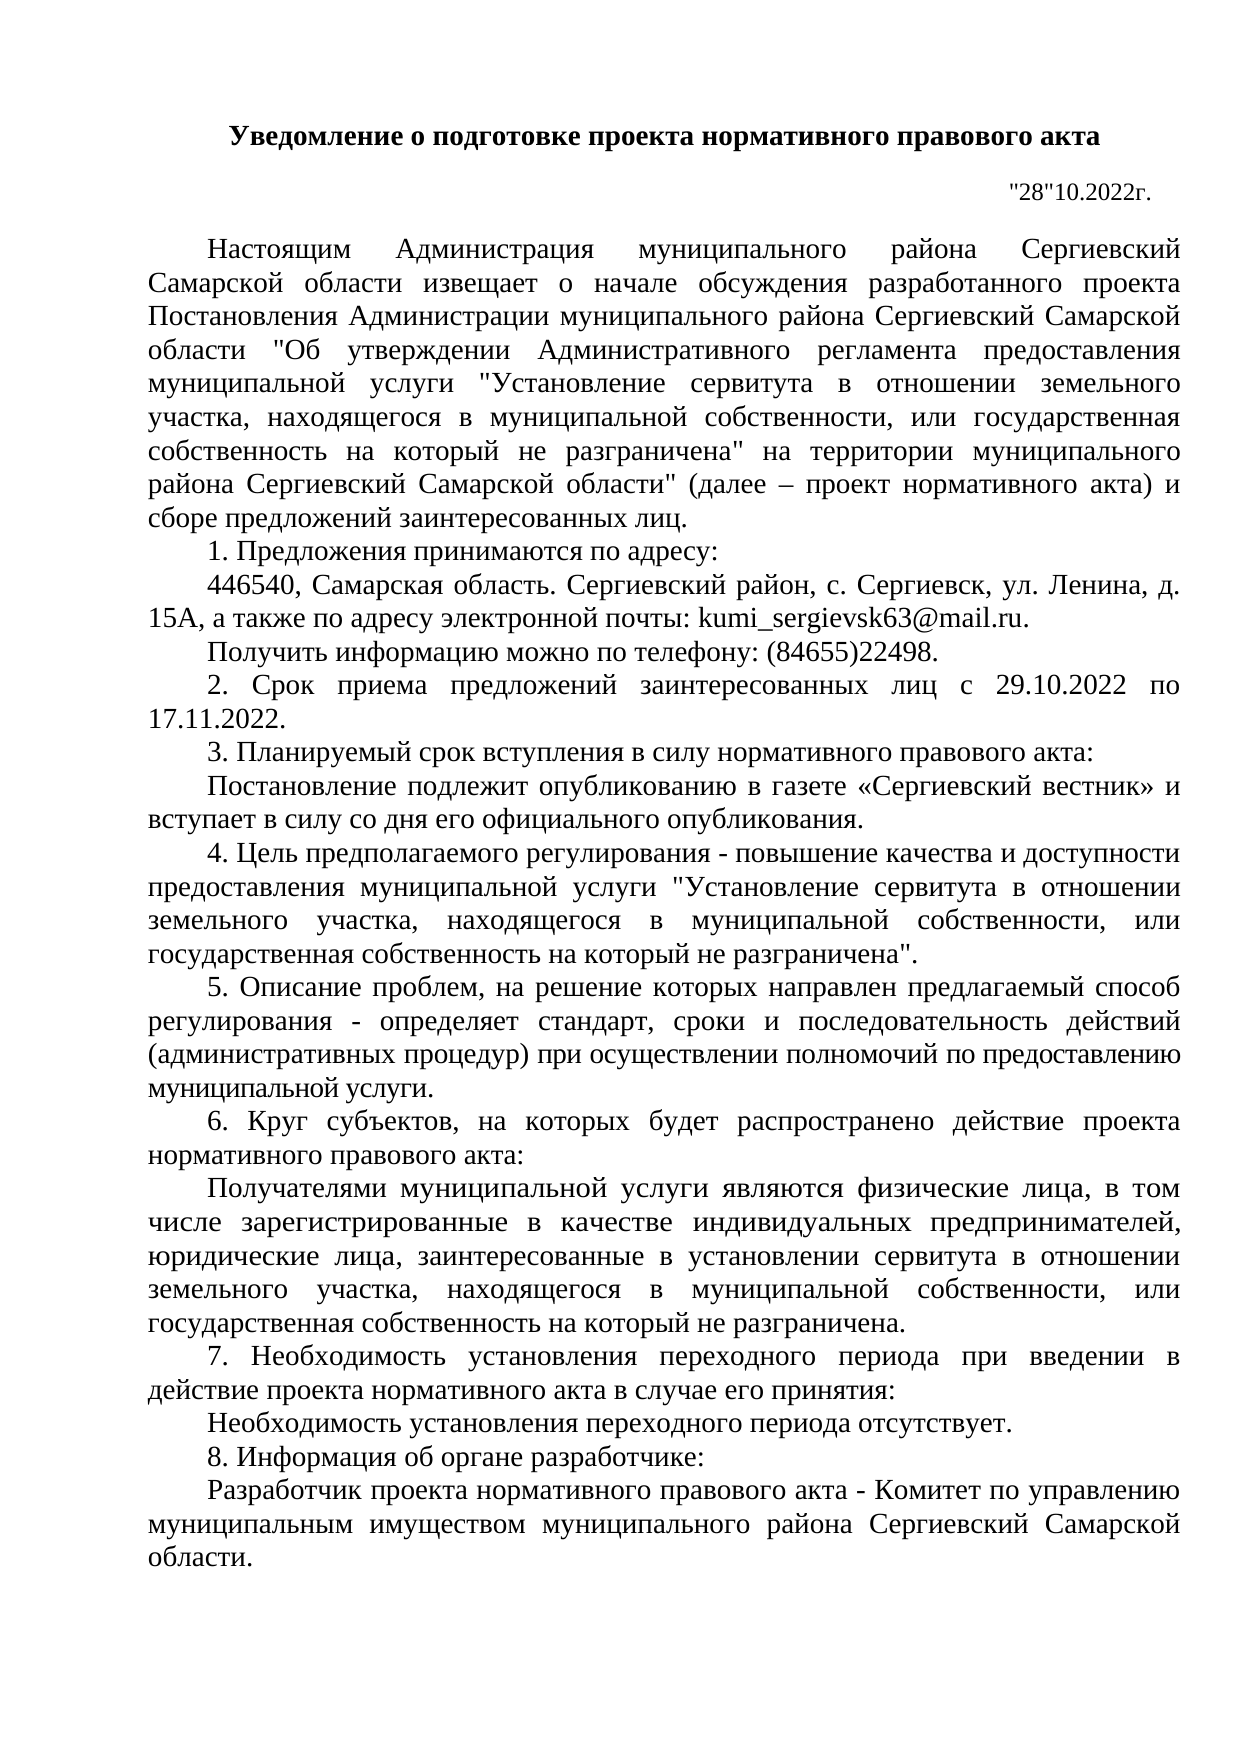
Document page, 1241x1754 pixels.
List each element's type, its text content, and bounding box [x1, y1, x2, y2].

text 8. Информация об органе разработчике: [148, 1439, 1181, 1472]
text 3. Планируемый срок вступления в силу нормативного правового акта: [148, 734, 1181, 768]
text Получить информацию можно по телефону: (84655)22498. [148, 634, 1181, 667]
text 2. Срок приема предложений заинтересованных лиц с 29.10.2022 по 17.11.2022. [148, 667, 1181, 734]
text 6. Круг субъектов, на которых будет распространено действие проекта нормативного правового акта: [148, 1103, 1181, 1171]
text Получателями муниципальной услуги являются физические лица, в том числе зарегистрированные в качестве индивидуальных предпринимателей, юридические лица, заинтересованные в установлении сервитута в отношении земельного участка, находящегося в муниципальной собственности, или государственная собственность на который не разграничена. [148, 1171, 1181, 1338]
text 1. Предложения принимаются по адресу: [148, 533, 1181, 567]
text "28"10.2022г. [177, 177, 1152, 206]
text Постановление подлежит опубликованию в газете «Сергиевский вестник» и вступает в силу со дня его официального опубликования. [148, 768, 1181, 835]
text 7. Необходимость установления переходного периода при введении в действие проекта нормативного акта в случае его принятия: [148, 1338, 1181, 1405]
text 5. Описание проблем, на решение которых направлен предлагаемый способ регулирования - определяет стандарт, сроки и последовательность действий (административных процедур) при осуществлении полномочий по предоставлению муниципальной услуги. [148, 969, 1181, 1103]
text Настоящим Администрация муниципального района Сергиевский Самарской области извещает о начале обсуждения разработанного проекта Постановления Администрации муниципального района Сергиевский Самарской области "Об утверждении Административного регламента предоставления муниципальной услуги "Установление сервитута в отношении земельного участка, находящегося в муниципальной собственности, или государственная собственность на который не разграничена" на территории муниципального района Сергиевский Самарской области" (далее – проект нормативного акта) и сборе предложений заинтересованных лиц. [148, 231, 1181, 533]
text Разработчик проекта нормативного правового акта - Комитет по управлению муниципальным имуществом муниципального района Сергиевский Самарской области. [148, 1472, 1181, 1573]
text Необходимость установления переходного периода отсутствует. [148, 1405, 1181, 1439]
text 446540, Самарская область. Сергиевский район, с. Сергиевск, ул. Ленина, д. 15А, а также по адресу электронной почты: kumi_sergievsk63@mail.ru. [148, 567, 1181, 634]
text 4. Цель предполагаемого регулирования - повышение качества и доступности предоставления муниципальной услуги "Установление сервитута в отношении земельного участка, находящегося в муниципальной собственности, или государственная собственность на который не разграничена". [148, 835, 1181, 969]
text Уведомление о подготовке проекта нормативного правового акта [177, 118, 1152, 152]
